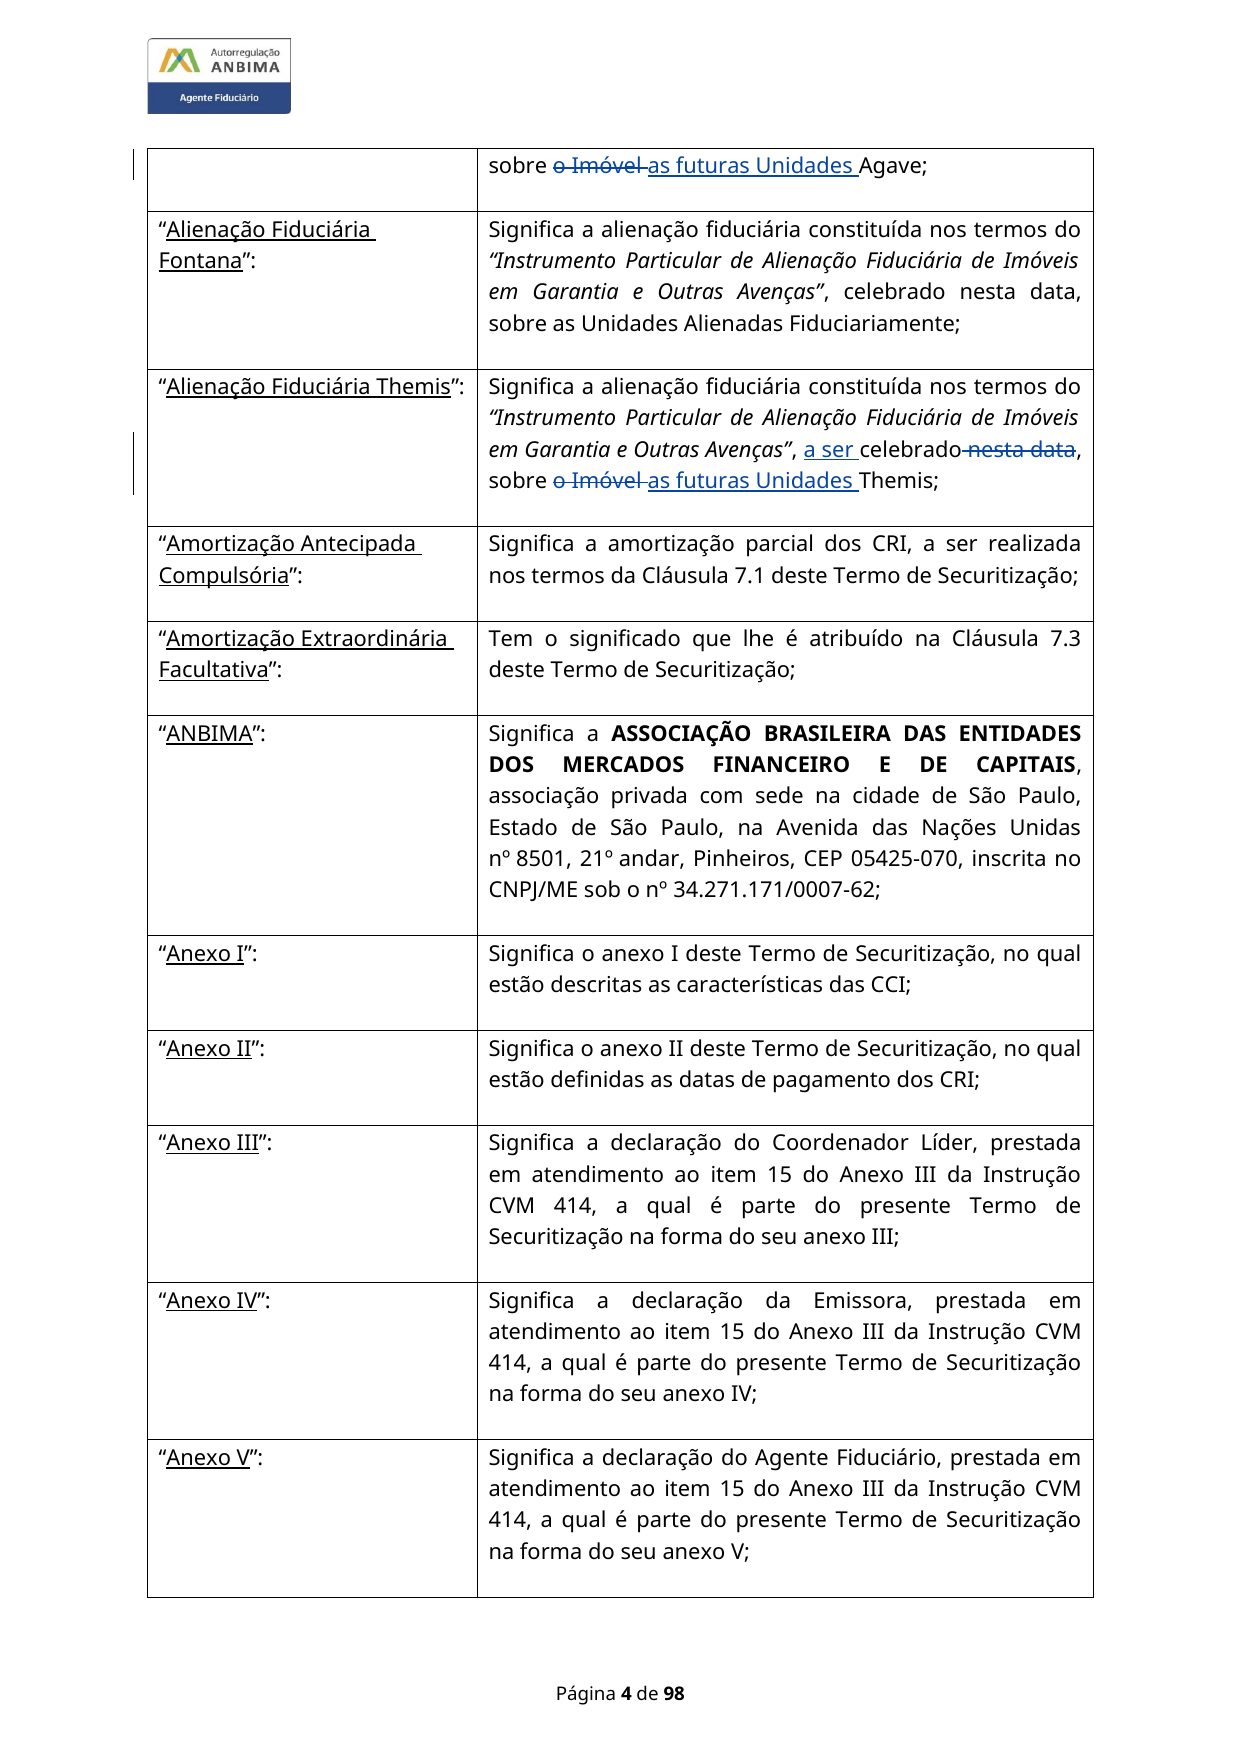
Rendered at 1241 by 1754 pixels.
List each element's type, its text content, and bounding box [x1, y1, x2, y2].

table_cell “Anexo I”: [148, 936, 477, 1030]
table_cell Significa a ASSOCIAÇÃO BRASILEIRA DAS ENTIDADES DOS MERCADOS FINANCEIRO E DE CAPITAIS, associação privada com sede na cidade de São Paulo, Estado de São Paulo, na Avenida das Nações Unidas nº 8501, 21º andar, Pinheiros, CEP 05425-070, inscrita no CNPJ/ME sob o nº 34.271.171/0007-62; [478, 716, 1093, 935]
table_cell Significa a alienação fiduciária constituída nos termos do “Instrumento Particular de Alienação Fiduciária de Imóveis em Garantia e Outras Avenças”, celebrado, sobre Themis; [478, 370, 1093, 526]
table_cell Significa a alienação fiduciária constituída nos termos do “Instrumento Particular de Alienação Fiduciária de Imóveis em Garantia e Outras Avenças”, celebrado nesta data, sobre as Unidades Alienadas Fiduciariamente; [478, 212, 1093, 368]
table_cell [478, 149, 1093, 211]
table_cell Significa a amortização parcial dos CRI, a ser realizada nos termos da Cláusula 7.1 deste Termo de Securitização; [478, 527, 1093, 621]
table_cell Significa a declaração da Emissora, prestada em atendimento ao item 15 do Anexo III da Instrução CVM 414, a qual é parte do presente Termo de Securitização na forma do seu anexo IV; [478, 1283, 1093, 1439]
table_cell “Alienação Fiduciária Themis”: [148, 370, 477, 526]
table_cell Tem o significado que lhe é atribuído na Cláusula 7.3 deste Termo de Securitização; [478, 622, 1093, 715]
table_cell Significa a declaração do Coordenador Líder, prestada em atendimento ao item 15 do Anexo III da Instrução CVM 414, a qual é parte do presente Termo de Securitização na forma do seu anexo III; [478, 1126, 1093, 1282]
table_cell Significa o anexo II deste Termo de Securitização, no qual estão definidas as datas de pagamento dos CRI; [478, 1031, 1093, 1125]
table_cell Significa o anexo I deste Termo de Securitização, no qual estão descritas as características das CCI; [478, 936, 1093, 1030]
table_cell “Amortização Extraordinária Facultativa”: [148, 622, 477, 715]
table_cell “Anexo III”: [148, 1126, 477, 1282]
picture [147, 38, 291, 114]
table_cell “Anexo V”: [148, 1440, 477, 1597]
table_cell “Anexo II”: [148, 1031, 477, 1125]
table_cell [148, 149, 477, 211]
table_cell Significa a declaração do Agente Fiduciário, prestada em atendimento ao item 15 do Anexo III da Instrução CVM 414, a qual é parte do presente Termo de Securitização na forma do seu anexo V; [478, 1440, 1093, 1597]
table_cell “Anexo IV”: [148, 1283, 477, 1439]
table_cell “ANBIMA”: [148, 716, 477, 935]
table_cell “Alienação Fiduciária Fontana”: [148, 212, 477, 368]
table_cell “Amortização Antecipada Compulsória”: [148, 527, 477, 621]
